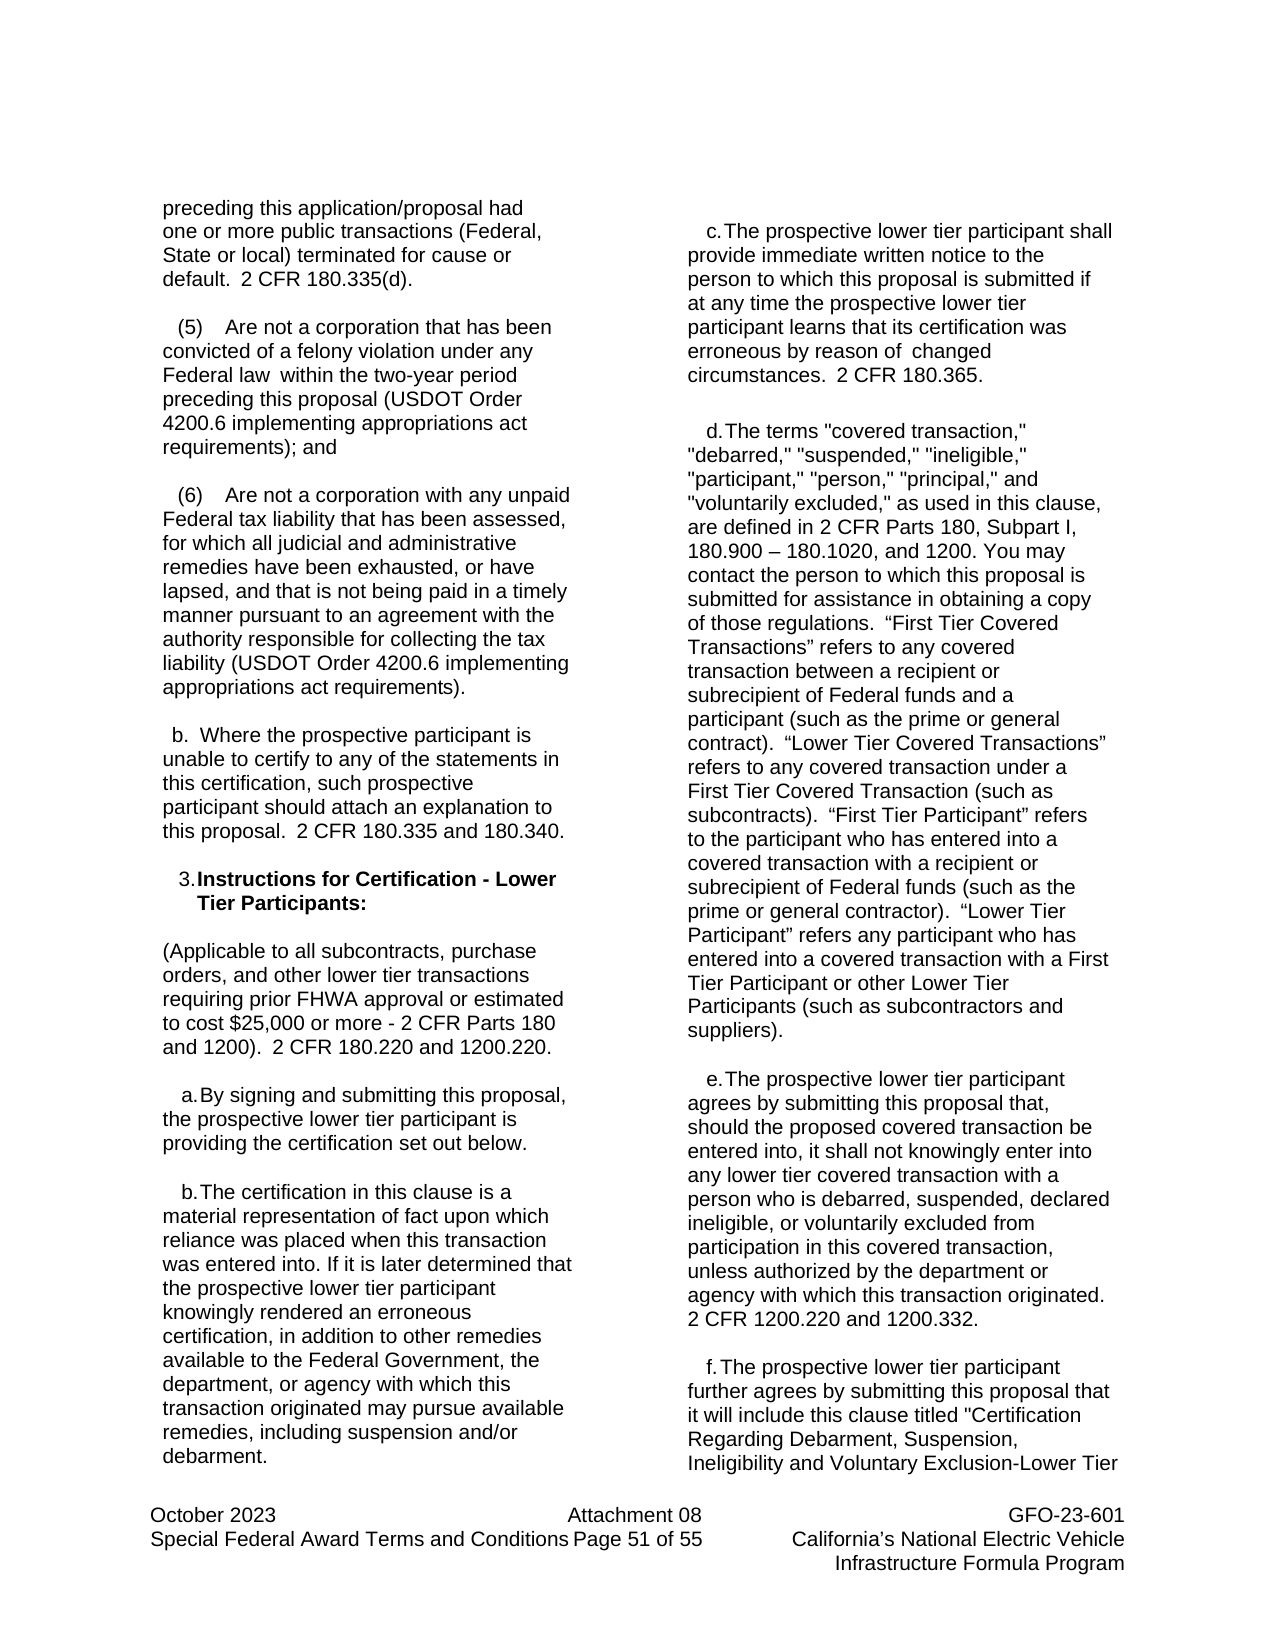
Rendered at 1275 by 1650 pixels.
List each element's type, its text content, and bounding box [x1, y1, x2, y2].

list Where the prospective participant is unable to certify to any of the statements in this certification, such prospective participant should attach an explanation to this proposal. 2 CFR 180.335 and 180.340. [162, 723, 568, 842]
list Are not a corporation that has been convicted of a felony violation under any Federal law within the two-year period preceding this proposal (USDOT Order 4200.6 implementing appropriations act requirements); and [162, 315, 582, 459]
text (Applicable to all subcontracts, purchase orders, and other lower tier transactions requiring prior FHWA approval or estimated to cost $25,000 or more - 2 CFR Parts 180 and 1200). 2 CFR 180.220 and 1200.220. [162, 939, 586, 1059]
list The prospective lower tier participant agrees by submitting this proposal that, should the proposed covered transaction be entered into, it shall not knowingly enter into any lower tier covered transaction with a person who is debarred, suspended, declared ineligible, or voluntarily excluded from participation in this covered transaction, unless authorized by the department or agency with which this transaction originated. 2 CFR 1200.220 and 1200.332. [687, 1067, 1113, 1331]
list The prospective lower tier participant shall provide immediate written notice to the person to which this proposal is submitted if at any time the prospective lower tier participant learns that its certification was erroneous by reason of changed circumstances. 2 CFR 180.365. [687, 219, 1113, 387]
list By signing and submitting this proposal, the prospective lower tier participant is providing the certification set out below. [162, 1083, 587, 1155]
list Are not a corporation with any unpaid Federal tax liability that has been assessed, for which all judicial and administrative remedies have been exhausted, or have lapsed, and that is not being paid in a timely manner pursuant to an agreement with the authority responsible for collecting the tax liability (USDOT Order 4200.6 implementing appropriations act requirements). [162, 483, 588, 699]
list The terms "covered transaction," "debarred," "suspended," "ineligible," "participant," "person," "principal," and "voluntarily excluded," as used in this clause, are defined in 2 CFR Parts 180, Subpart I, 180.900 – 180.1020, and 1200. You may contact the person to which this proposal is submitted for assistance in obtaining a copy of those regulations. “First Tier Covered Transactions” refers to any covered transaction between a recipient or subrecipient of Federal funds and a participant (such as the prime or general contract). “Lower Tier Covered Transactions” refers to any covered transaction under a First Tier Covered Transaction (such as subcontracts). “First Tier Participant” refers to the participant who has entered into a covered transaction with a recipient or subrecipient of Federal funds (such as the prime or general contractor). “Lower Tier Participant” refers any participant who has entered into a covered transaction with a First Tier Participant or other Lower Tier Participants (such as subcontractors and suppliers). [687, 419, 1109, 1042]
list The certification in this clause is a material representation of fact upon which reliance was placed when this transaction was entered into. If it is later determined that the prospective lower tier participant knowingly rendered an erroneous certification, in addition to other remedies available to the Federal Government, the department, or agency with which this transaction originated may pursue available remedies, including suspension and/or debarment. [162, 1180, 586, 1468]
list Instructions for Certification - Lower Tier Participants: [178, 866, 600, 914]
